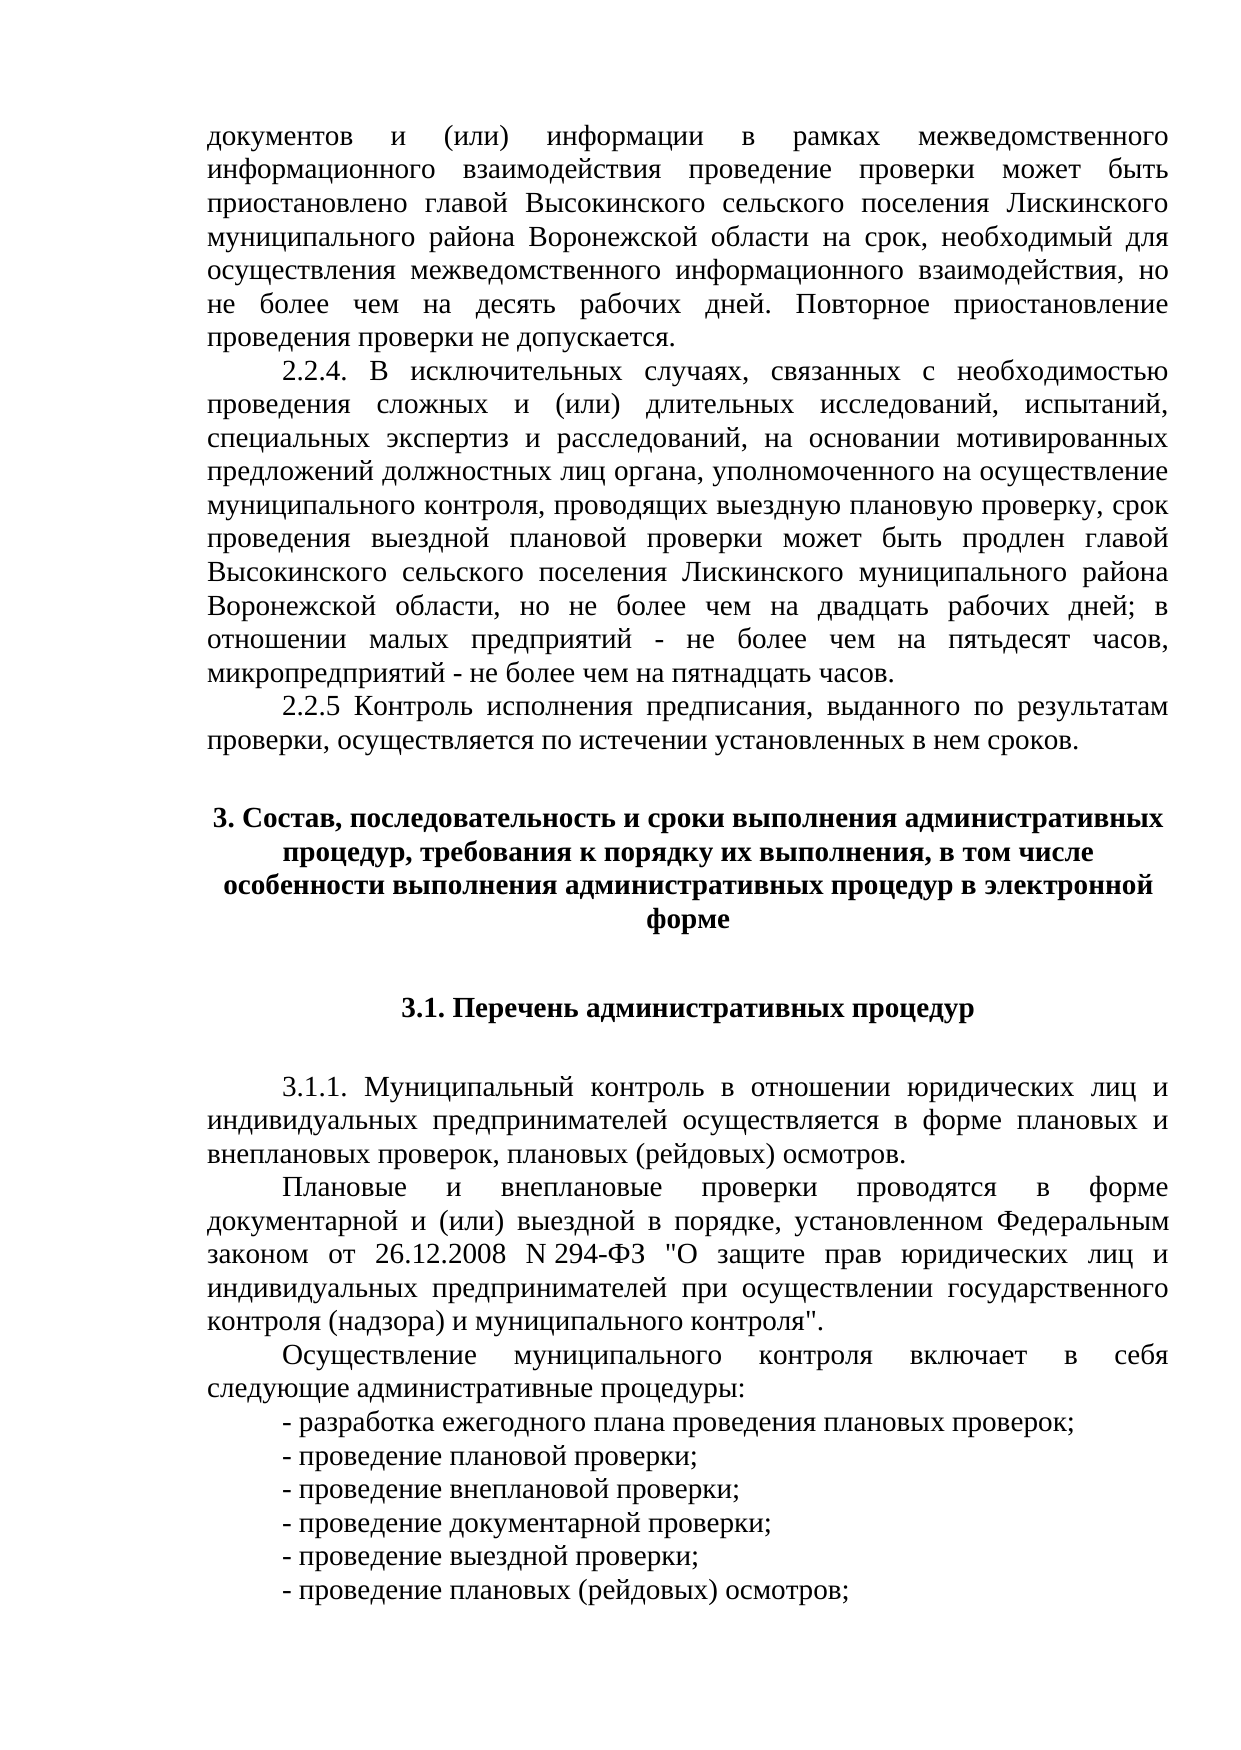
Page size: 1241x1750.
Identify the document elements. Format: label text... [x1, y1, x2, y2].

text 3.1.1. Муниципальный контроль в отношении юридических лиц и индивидуальных предпринимателей осуществляется в форме плановых и внеплановых проверок, плановых (рейдовых) осмотров. [207, 1069, 1169, 1169]
text - проведение внеплановой проверки; [207, 1471, 1169, 1505]
text - разработка ежегодного плана проведения плановых проверок; [207, 1404, 1169, 1438]
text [207, 118, 1169, 353]
text - проведение плановой проверки; [207, 1438, 1169, 1471]
text 2.2.5 Контроль исполнения предписания, выданного по результатам проверки, осуществляется по истечении установленных в нем сроков. [207, 688, 1169, 755]
subtitle 3. Состав, последовательность и сроки выполнения административных процедур, требования к порядку их выполнения, в том числе особенности выполнения административных процедур в электронной форме [207, 800, 1169, 934]
text Осуществление муниципального контроля включает в себя следующие административные процедуры: [207, 1337, 1169, 1404]
subtitle 3.1. Перечень административных процедур [207, 990, 1169, 1024]
text Плановые и внеплановые проверки проводятся в форме документарной и (или) выездной в порядке, установленном Федеральным законом от 26.12.2008 N 294-ФЗ "О защите прав юридических лиц и индивидуальных предпринимателей при осуществлении государственного контроля (надзора) и муниципального контроля". [207, 1169, 1169, 1337]
text - проведение плановых (рейдовых) осмотров; [207, 1572, 1169, 1605]
text 2.2.4. В исключительных случаях, связанных с необходимостью проведения сложных и (или) длительных исследований, испытаний, специальных экспертиз и расследований, на основании мотивированных предложений должностных лиц органа, уполномоченного на осуществление муниципального контроля, проводящих выездную плановую проверку, срок проведения выездной плановой проверки может быть продлен главой Высокинского сельского поселения Лискинского муниципального района Воронежской области, но не более чем на двадцать рабочих дней; в отношении малых предприятий - не более чем на пятьдесят часов, микропредприятий - не более чем на пятнадцать часов. [207, 353, 1169, 688]
text - проведение документарной проверки; [207, 1505, 1169, 1538]
text - проведение выездной проверки; [207, 1538, 1169, 1572]
